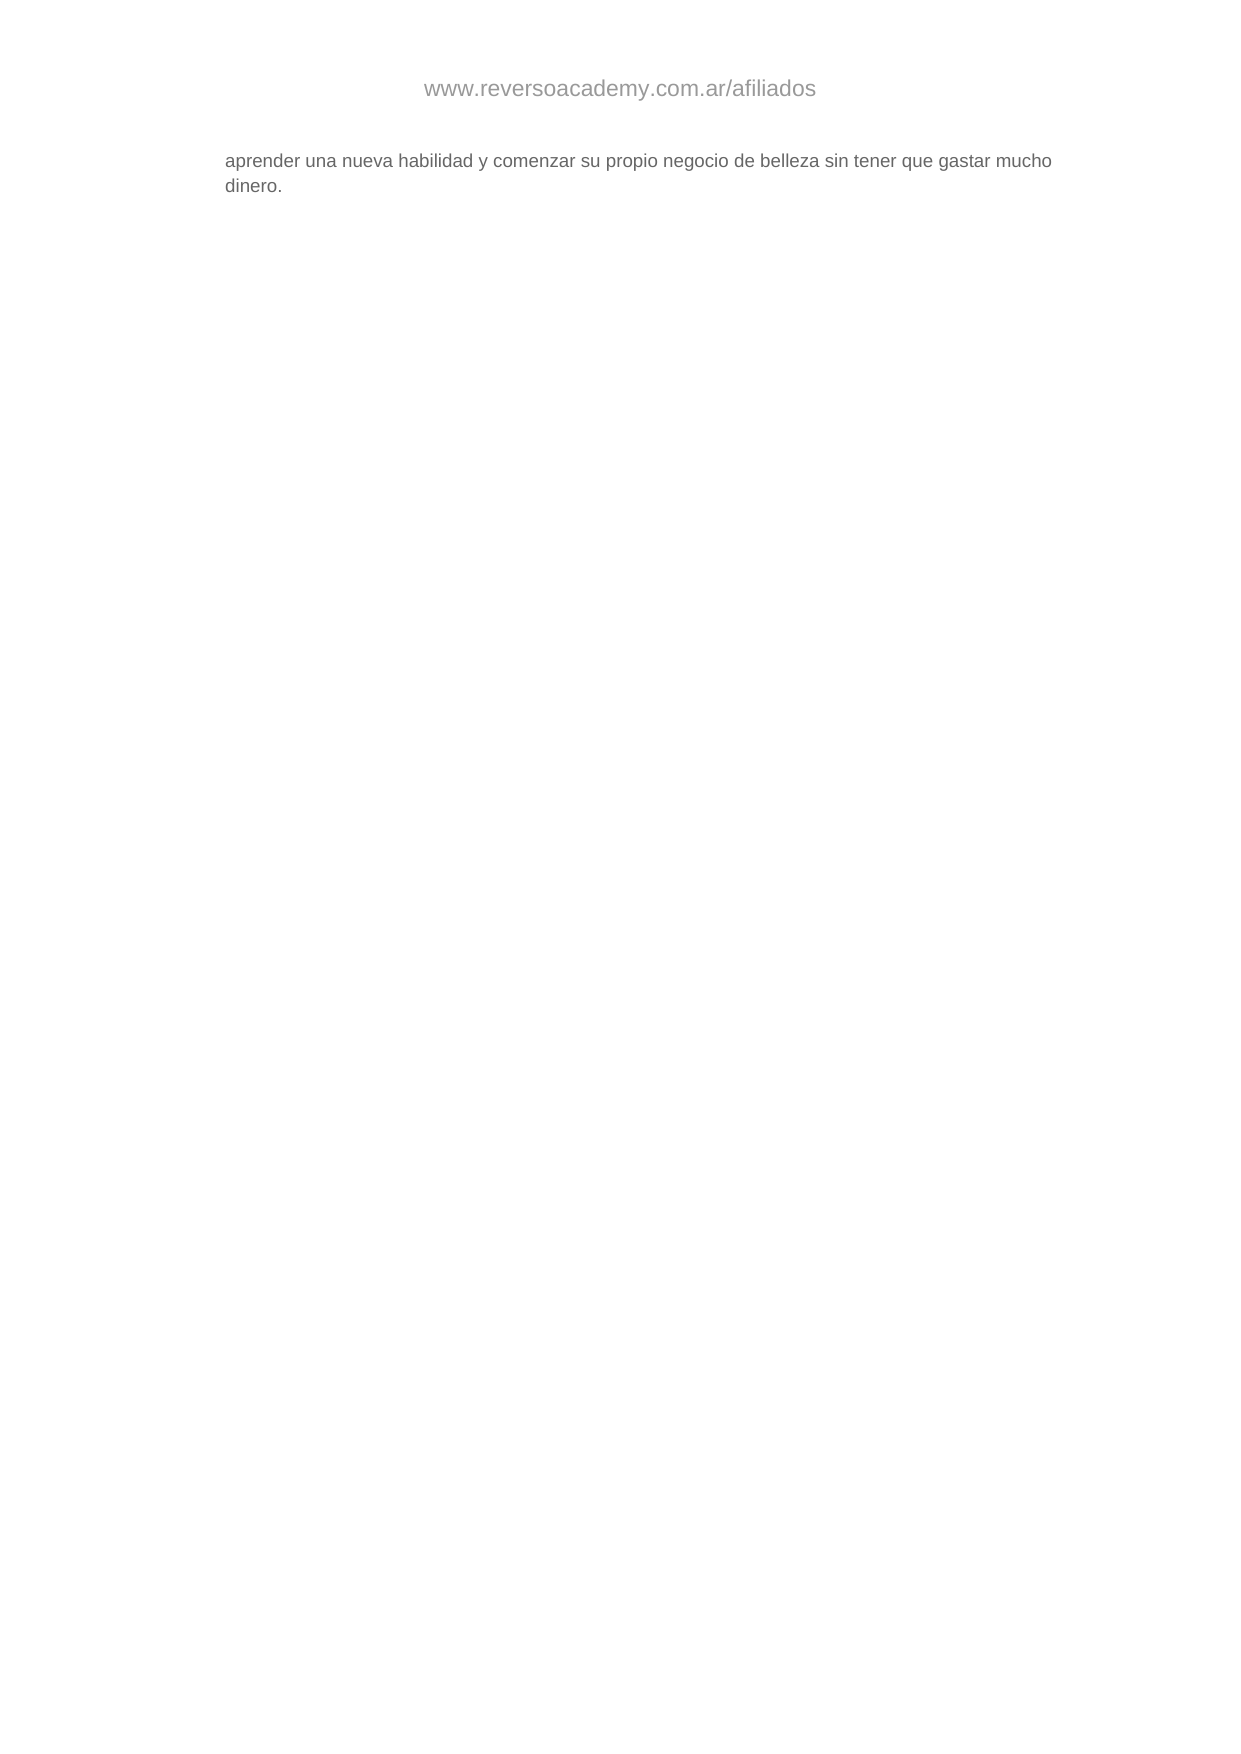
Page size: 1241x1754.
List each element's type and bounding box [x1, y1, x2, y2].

list [187, 150, 1090, 196]
